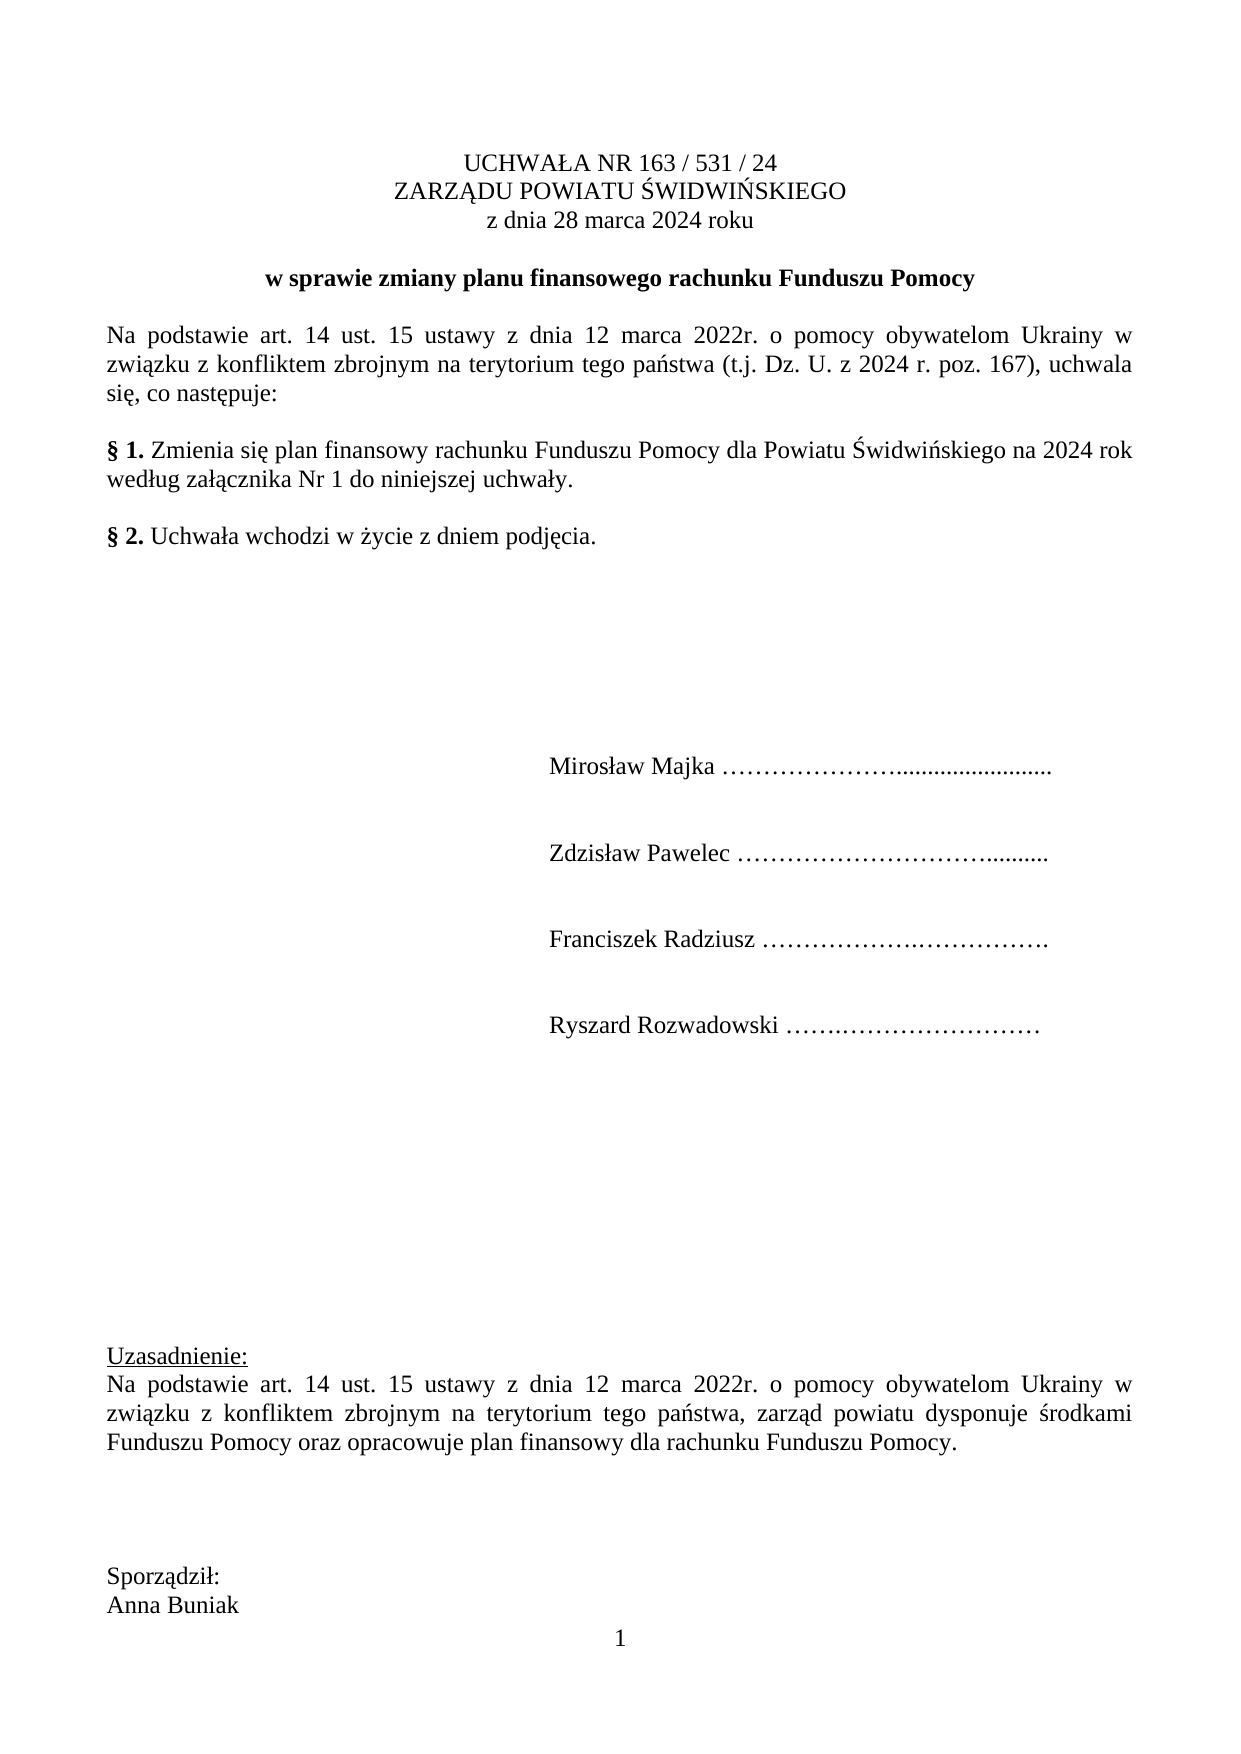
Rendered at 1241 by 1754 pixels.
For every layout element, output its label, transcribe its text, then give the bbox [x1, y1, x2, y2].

text Anna Buniak [106, 1590, 1134, 1619]
text § 2. Uchwała wchodzi w życie z dniem podjęcia. [106, 521, 1134, 550]
text w sprawie zmiany planu finansowego rachunku Funduszu Pomocy [106, 263, 1134, 291]
text Ryszard Rozwadowski …….…………………… [549, 1010, 1134, 1039]
text ZARZĄDU POWIATU ŚWIDWIŃSKIEGO [106, 176, 1134, 205]
text § 1. Zmienia się plan finansowy rachunku Funduszu Pomocy dla Powiatu Świdwińskiego na 2024 rok według załącznika Nr 1 do niniejszej uchwały. [106, 435, 1134, 493]
text Sporządził: [106, 1561, 1134, 1590]
text UCHWAŁA NR 163 / 531 / 24 [106, 148, 1134, 176]
text Na podstawie art. 14 ust. 15 ustawy z dnia 12 marca 2022r. o pomocy obywatelom Ukrainy w związku z konfliktem zbrojnym na terytorium tego państwa, zarząd powiatu dysponuje środkami Funduszu Pomocy oraz opracowuje plan finansowy dla rachunku Funduszu Pomocy. [106, 1369, 1134, 1456]
text Mirosław Majka …………………......................... [106, 751, 1134, 780]
text Franciszek Radziusz ……………….……………. [254, 924, 1134, 996]
text Na podstawie art. 14 ust. 15 ustawy z dnia 12 marca 2022r. o pomocy obywatelom Ukrainy w związku z konfliktem zbrojnym na terytorium tego państwa (t.j. Dz. U. z 2024 r. poz. 167), uchwala się, co następuje: [106, 320, 1134, 406]
text z dnia 28 marca 2024 roku [106, 205, 1134, 234]
text Uzasadnienie: [106, 1341, 1134, 1369]
text Zdzisław Pawelec ………………………….......... [475, 838, 1134, 866]
